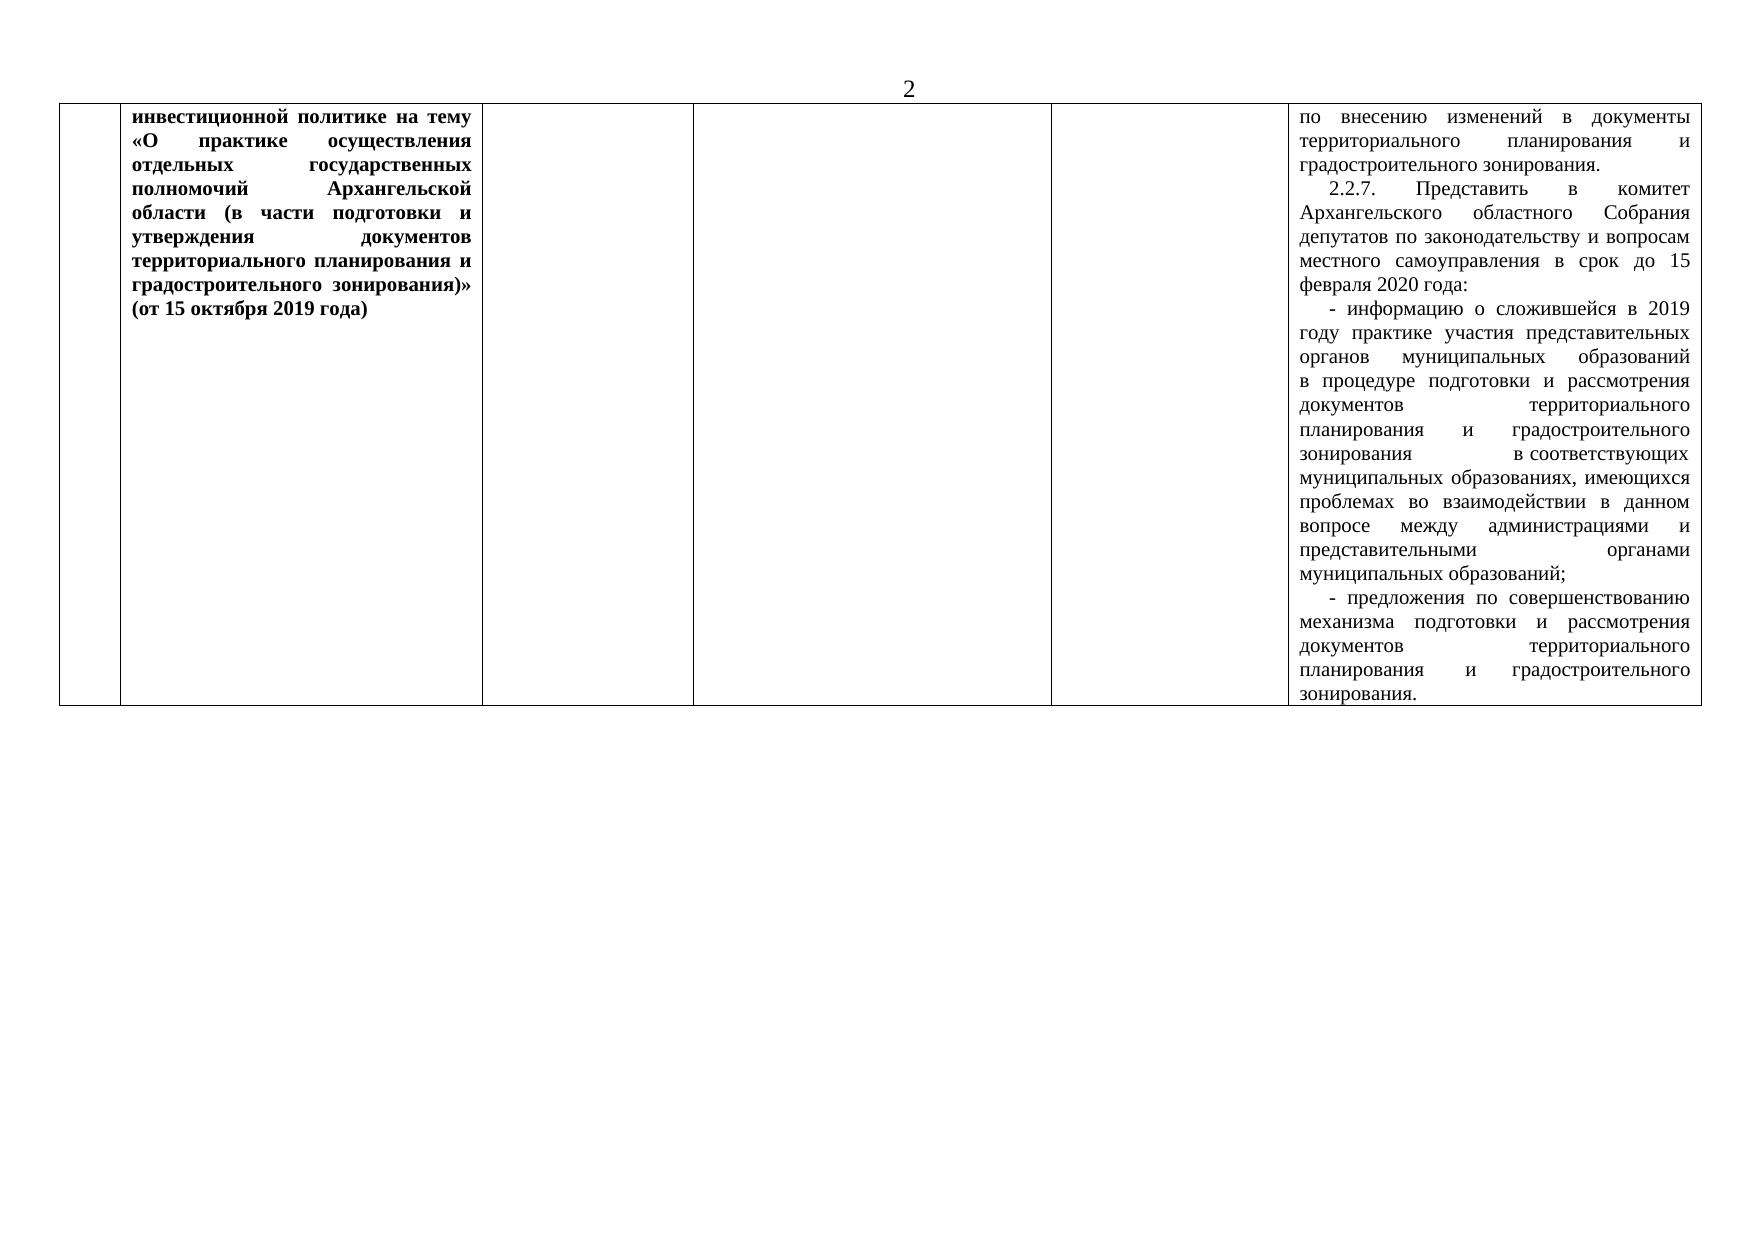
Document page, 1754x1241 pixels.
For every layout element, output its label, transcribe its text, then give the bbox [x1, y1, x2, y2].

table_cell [121, 104, 482, 705]
table_cell [694, 104, 1051, 705]
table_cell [483, 104, 693, 705]
table_cell 2 [60, 104, 120, 705]
table_cell [1052, 104, 1288, 705]
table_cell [1289, 104, 1701, 705]
